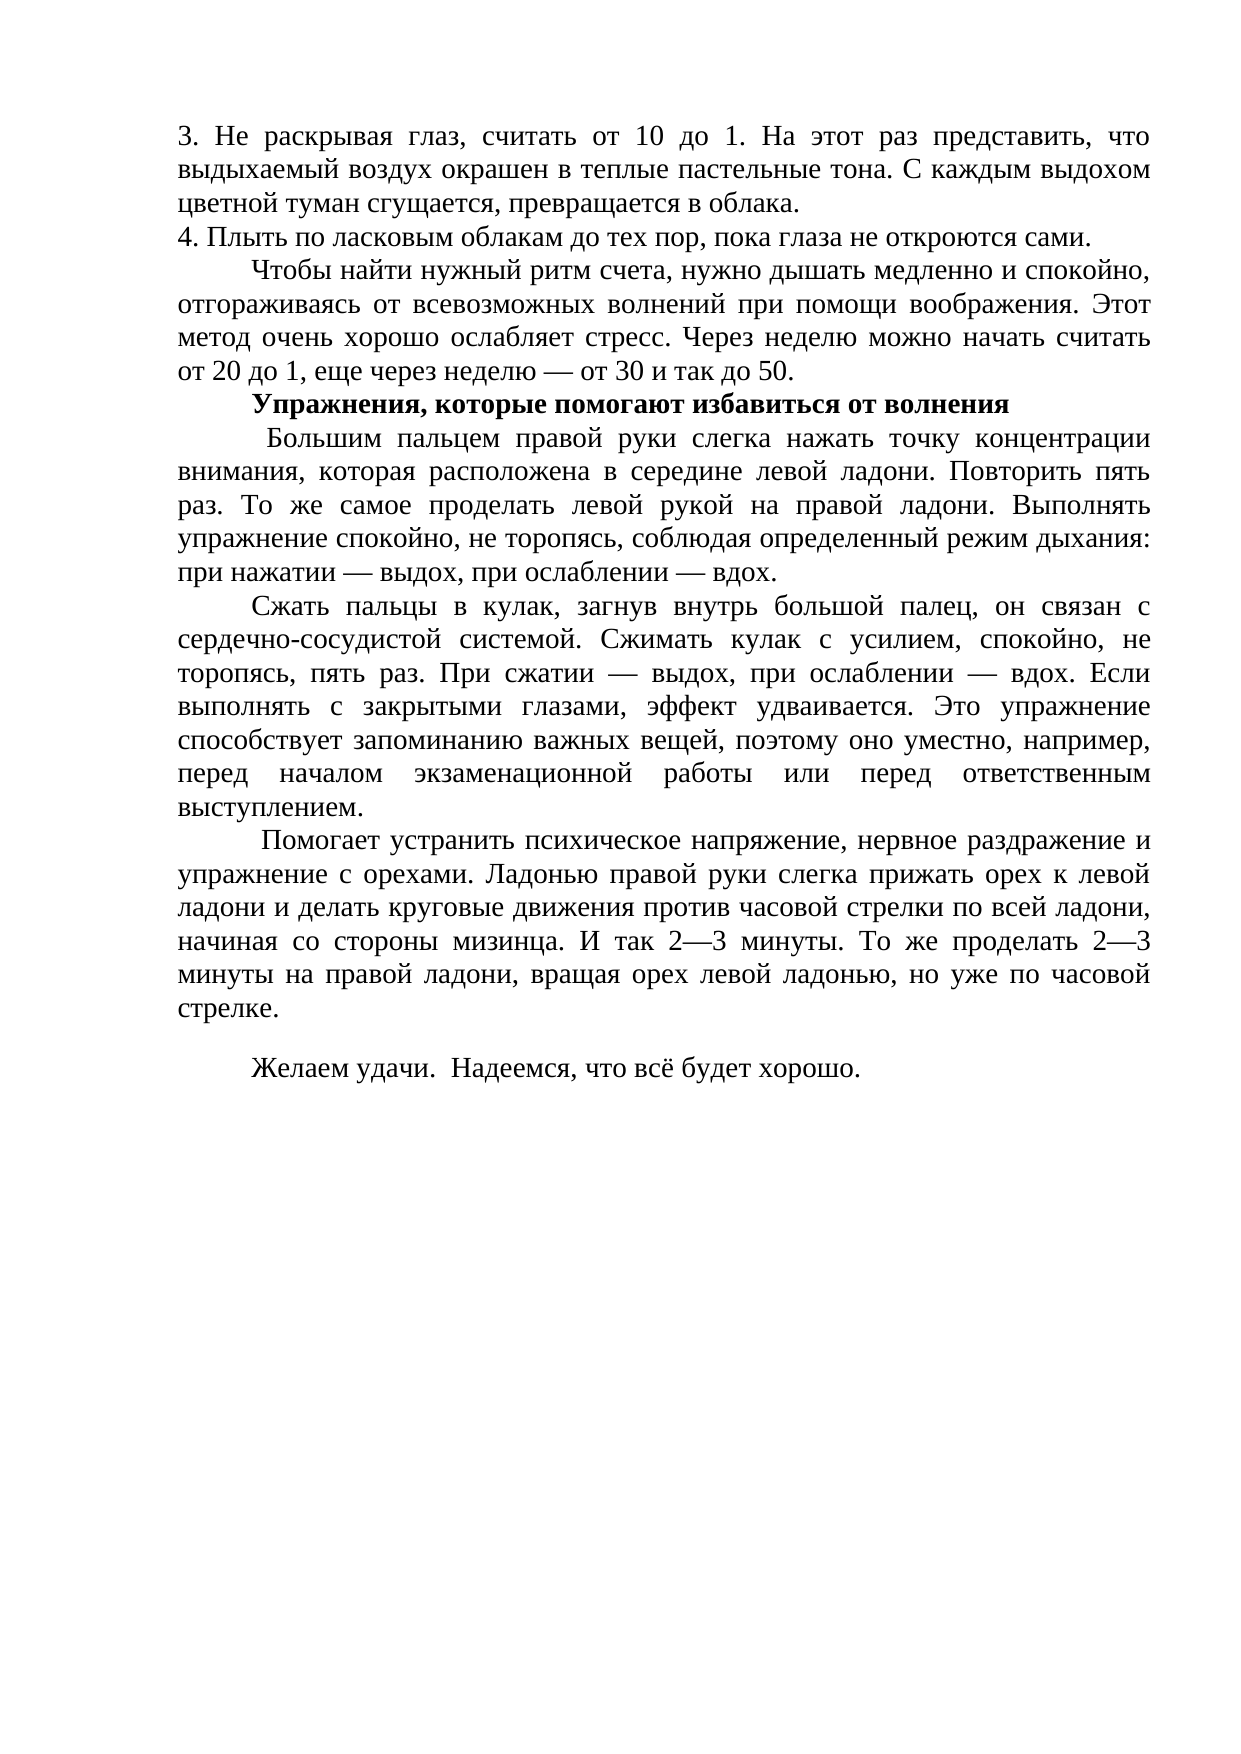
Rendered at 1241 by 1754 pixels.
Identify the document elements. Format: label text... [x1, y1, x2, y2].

text Желаем удачи. Надеемся, что всё будет хорошо. [177, 1050, 1152, 1084]
text Помогает устранить психическое напряжение, нервное раздражение и упражнение с орехами. Ладонью правой руки слегка прижать орех к левой ладони и делать круговые движения против часовой стрелки по всей ладони, начиная со стороны мизинца. И так 2—3 минуты. То же проделать 2—3 минуты на правой ладони, вращая орех левой ладонью, но уже по часовой стрелке. [177, 822, 1152, 1024]
text Упражнения, которые помогают избавиться от волнения [177, 386, 1152, 420]
text 4. Плыть по ласковым облакам до тех пор, пока глаза не откроются сами. [177, 219, 1152, 252]
text Сжать пальцы в кулак, загнув внутрь большой палец, он связан с сердечно-сосудистой системой. Сжимать кулак с усилием, спокойно, не торопясь, пять раз. При сжатии — выдох, при ослаблении — вдох. Если выполнять с закрытыми глазами, эффект удваивается. Это упражнение способствует запоминанию важных вещей, поэтому оно уместно, например, перед началом экзаменационной работы или перед ответственным выступлением. [177, 588, 1152, 822]
text Большим пальцем правой руки слегка нажать точку концентрации внимания, которая расположена в середине левой ладони. Повторить пять раз. То же самое проделать левой рукой на правой ладони. Выполнять упражнение спокойно, не торопясь, соблюдая определенный режим дыхания: при нажатии — выдох, при ослаблении — вдох. [177, 420, 1152, 588]
text 3. Не раскрывая глаз, считать от 10 до 1. На этот раз представить, что выдыхаемый воздух окрашен в теплые пастельные тона. С каждым выдохом цветной туман сгущается, превращается в облака. [177, 118, 1152, 219]
text Чтобы найти нужный ритм счета, нужно дышать медленно и спокойно, отгораживаясь от всевозможных волнений при помощи воображения. Этот метод очень хорошо ослабляет стресс. Через неделю можно начать считать от 20 до 1, еще через неделю — от 30 и так до 50. [177, 252, 1152, 386]
